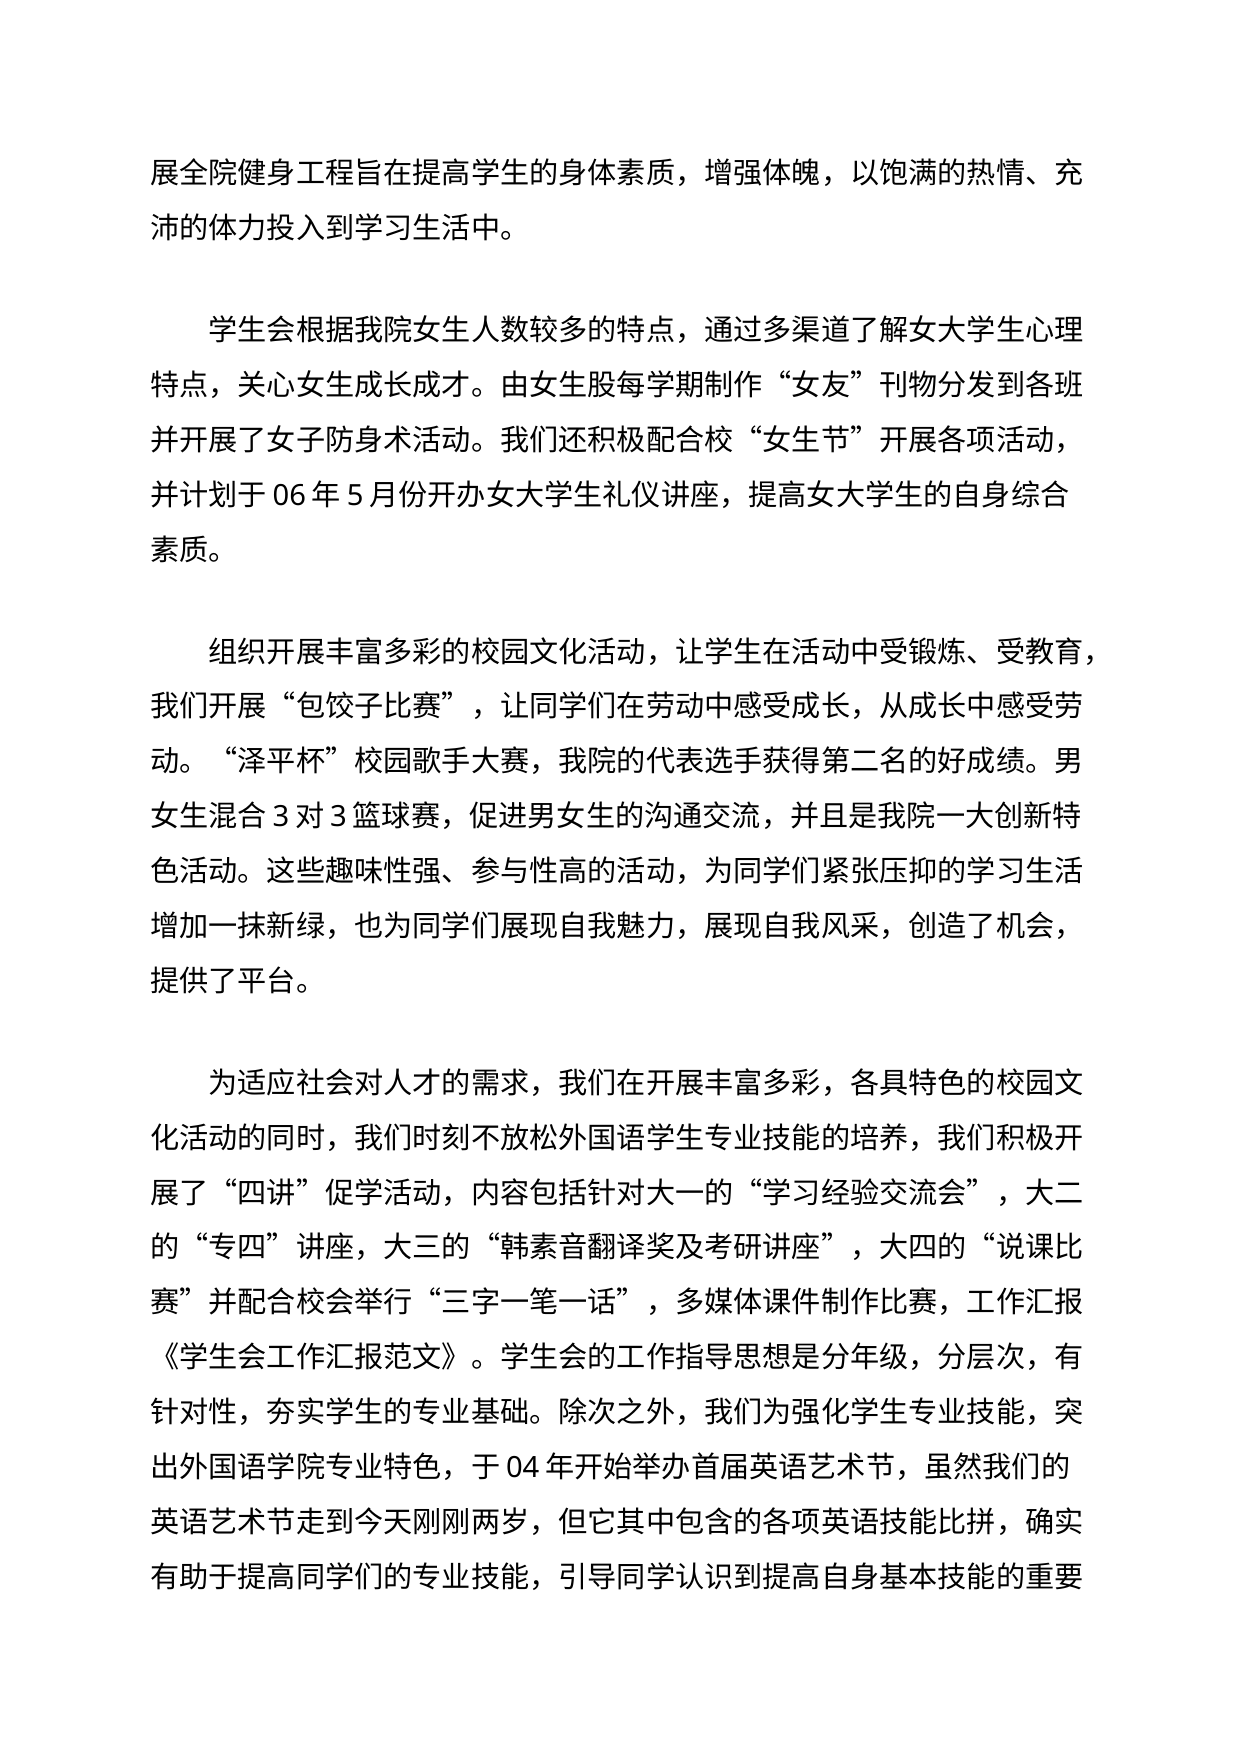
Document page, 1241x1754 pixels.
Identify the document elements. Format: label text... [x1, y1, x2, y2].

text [150, 150, 1090, 247]
text 组织开展丰富多彩的校园文化活动，让学生在活动中受锻炼、受教育，我们开展“包饺子比赛”，让同学们在劳动中感受成长，从成长中感受劳动。“泽平杯”校园歌手大赛，我院的代表选手获得第二名的好成绩。男女生混合3对3篮球赛，促进男女生的沟通交流，并且是我院一大创新特色活动。这些趣味性强、参与性高的活动，为同学们紧张压抑的学习生活增加一抹新绿，也为同学们展现自我魅力，展现自我风采，创造了机会，提供了平台。 [150, 628, 1090, 1000]
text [150, 1059, 1090, 1596]
text 学生会根据我院女生人数较多的特点，通过多渠道了解女大学生心理特点，关心女生成长成才。由女生股每学期制作“女友”刊物分发到各班并开展了女子防身术活动。我们还积极配合校“女生节”开展各项活动，并计划于06年5月份开办女大学生礼仪讲座，提高女大学生的自身综合素质。 [150, 307, 1090, 569]
